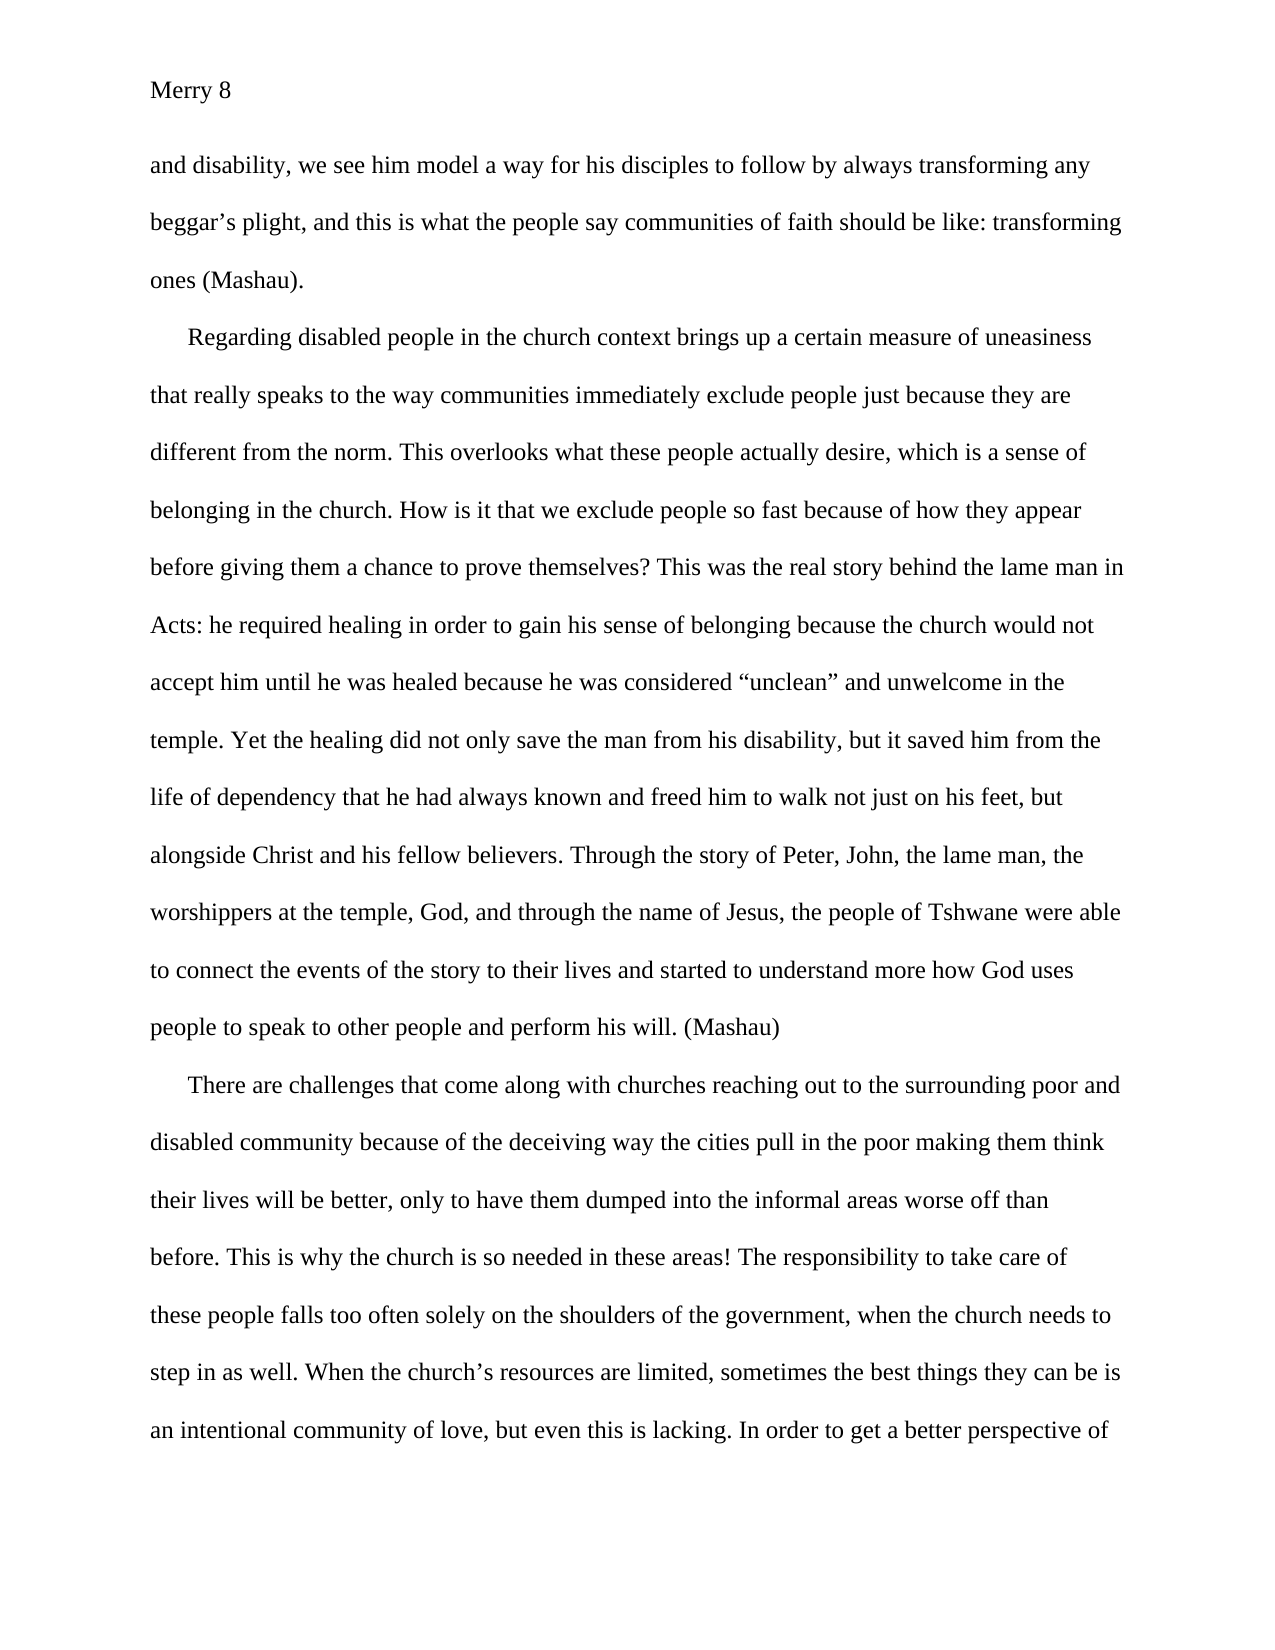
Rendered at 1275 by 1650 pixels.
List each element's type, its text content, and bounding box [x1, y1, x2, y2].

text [150, 1070, 1125, 1444]
text Regarding disabled people in the church context brings up a certain measure of uneasiness that really speaks to the way communities immediately exclude people just because they are different from the norm. This overlooks what these people actually desire, which is a sense of belonging in the church. How is it that we exclude people so fast because of how they appear before giving them a chance to prove themselves? This was the real story behind the lame man in Acts: he required healing in order to gain his sense of belonging because the church would not accept him until he was healed because he was considered “unclean” and unwelcome in the temple. Yet the healing did not only save the man from his disability, but it saved him from the life of dependency that he had always known and freed him to walk not just on his feet, but alongside Christ and his fellow believers. Through the story of Peter, John, the lame man, the worshippers at the temple, God, and through the name of Jesus, the people of Tshwane were able to connect the events of the story to their lives and started to understand more how God uses people to speak to other people and perform his will. (Mashau) [150, 322, 1125, 1041]
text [150, 150, 1125, 294]
